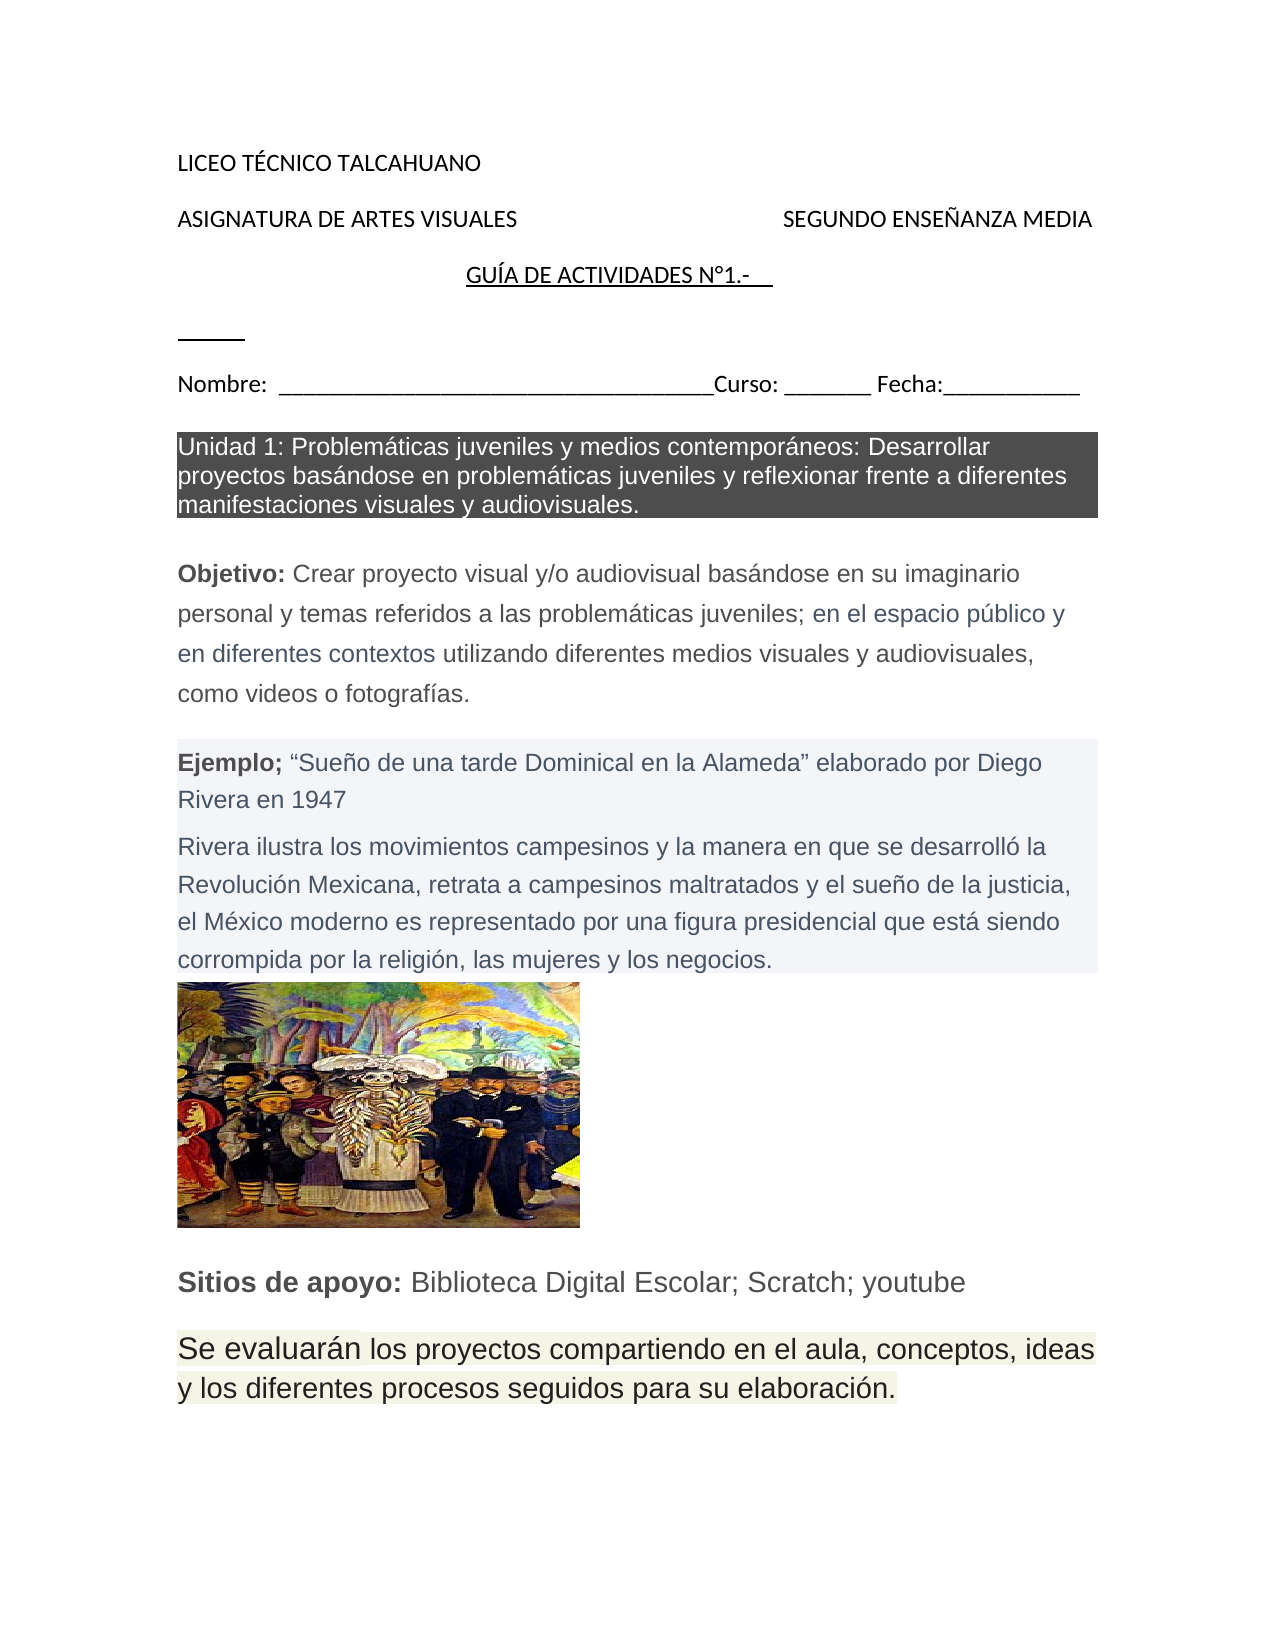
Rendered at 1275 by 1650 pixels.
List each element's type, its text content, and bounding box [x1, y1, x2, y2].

text GUÍA DE ACTIVIDADES N°1.- [177, 259, 1098, 290]
text Se evaluarán los proyectos compartiendo en el aula, conceptos, ideas y los diferentes procesos seguidos para su elaboración. [177, 1330, 1098, 1404]
text Unidad 1: Problemáticas juveniles y medios contemporáneos: Desarrollar proyectos basándose en problemáticas juveniles y reflexionar frente a diferentes manifestaciones visuales y audiovisuales. [177, 432, 1098, 518]
text LICEO TÉCNICO TALCAHUANO [177, 148, 1098, 178]
text Sitios de apoyo: Biblioteca Digital Escolar; Scratch; youtube [177, 1259, 1098, 1299]
subtitle Ejemplo; “Sueño de una tarde Dominical en la Alameda” elaborado por Diego Rivera en 1947 [177, 739, 1098, 814]
text Nombre: ___________________________________Curso: _______ Fecha:___________ [177, 368, 1098, 399]
text Rivera ilustra los movimientos campesinos y la manera en que se desarrolló la Revolución Mexicana, retrata a campesinos maltratados y el sueño de la justicia, el México moderno es representado por una figura presidencial que está siendo corrompida por la religión, las mujeres y los negocios. [177, 823, 1098, 973]
picture [177, 982, 580, 1228]
text ASIGNATURA DE ARTES VISUALES SEGUNDO ENSEÑANZA MEDIA [177, 203, 1098, 234]
text Objetivo: Crear proyecto visual y/o audiovisual basándose en su imaginario personal y temas referidos a las problemáticas juveniles; en el espacio público y en diferentes contextos utilizando diferentes medios visuales y audiovisuales, como videos o fotografías. [177, 548, 1098, 708]
